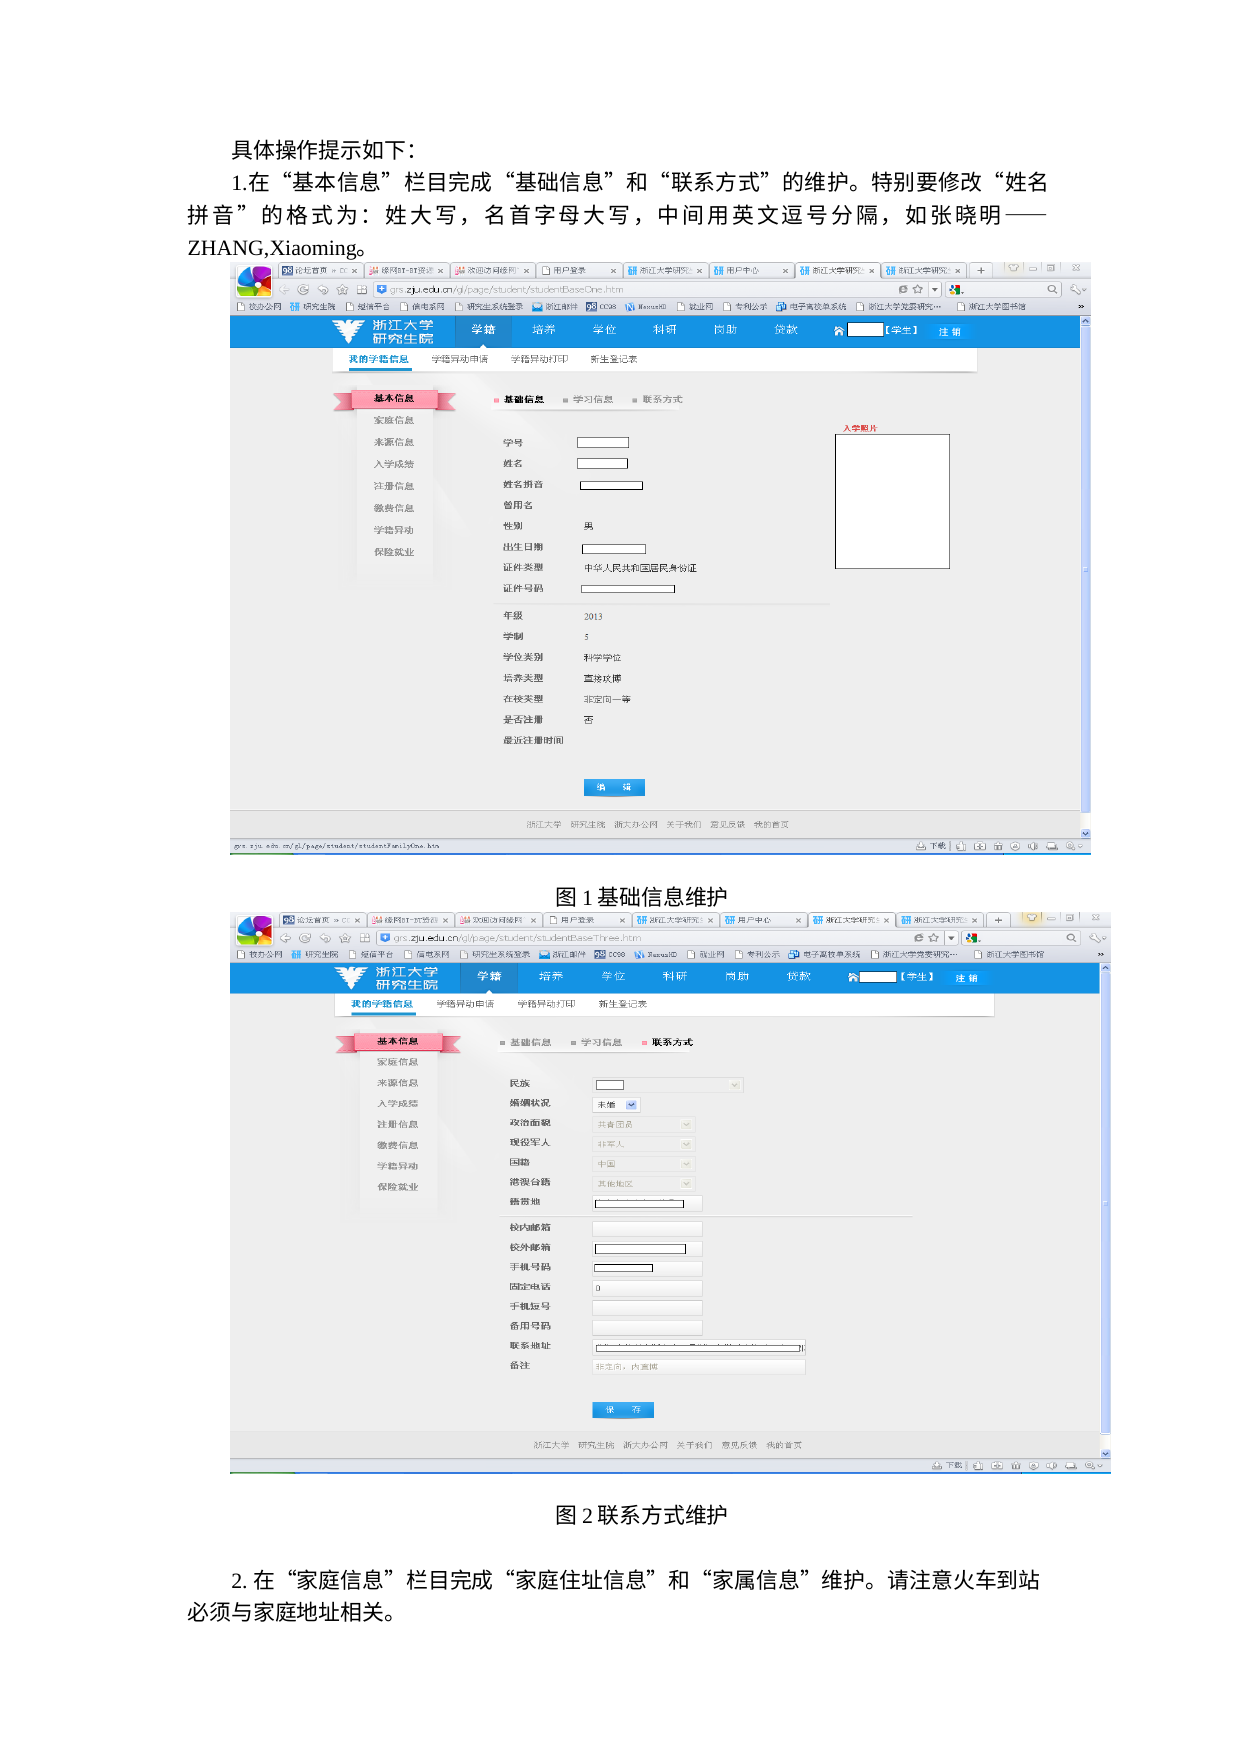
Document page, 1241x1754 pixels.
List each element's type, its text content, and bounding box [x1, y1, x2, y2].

picture [230, 262, 1091, 855]
text 具体操作提示如下： [187, 132, 1053, 165]
text 图2联系方式维护 [187, 1497, 1053, 1530]
text 1.在“基本信息”栏目完成“基础信息”和“联系方式”的维护。特别要修改“姓名拼音”的格式为：姓大写，名首字母大写，中间用英文逗号分隔，如张晓明——ZHANG,Xiaoming。 [187, 165, 1053, 262]
text 图1基础信息维护 [187, 880, 1053, 912]
picture [230, 912, 1111, 1474]
text 2. 在“家庭信息”栏目完成“家庭住址信息”和“家属信息”维护。请注意火车到站必须与家庭地址相关。 [187, 1562, 1053, 1627]
